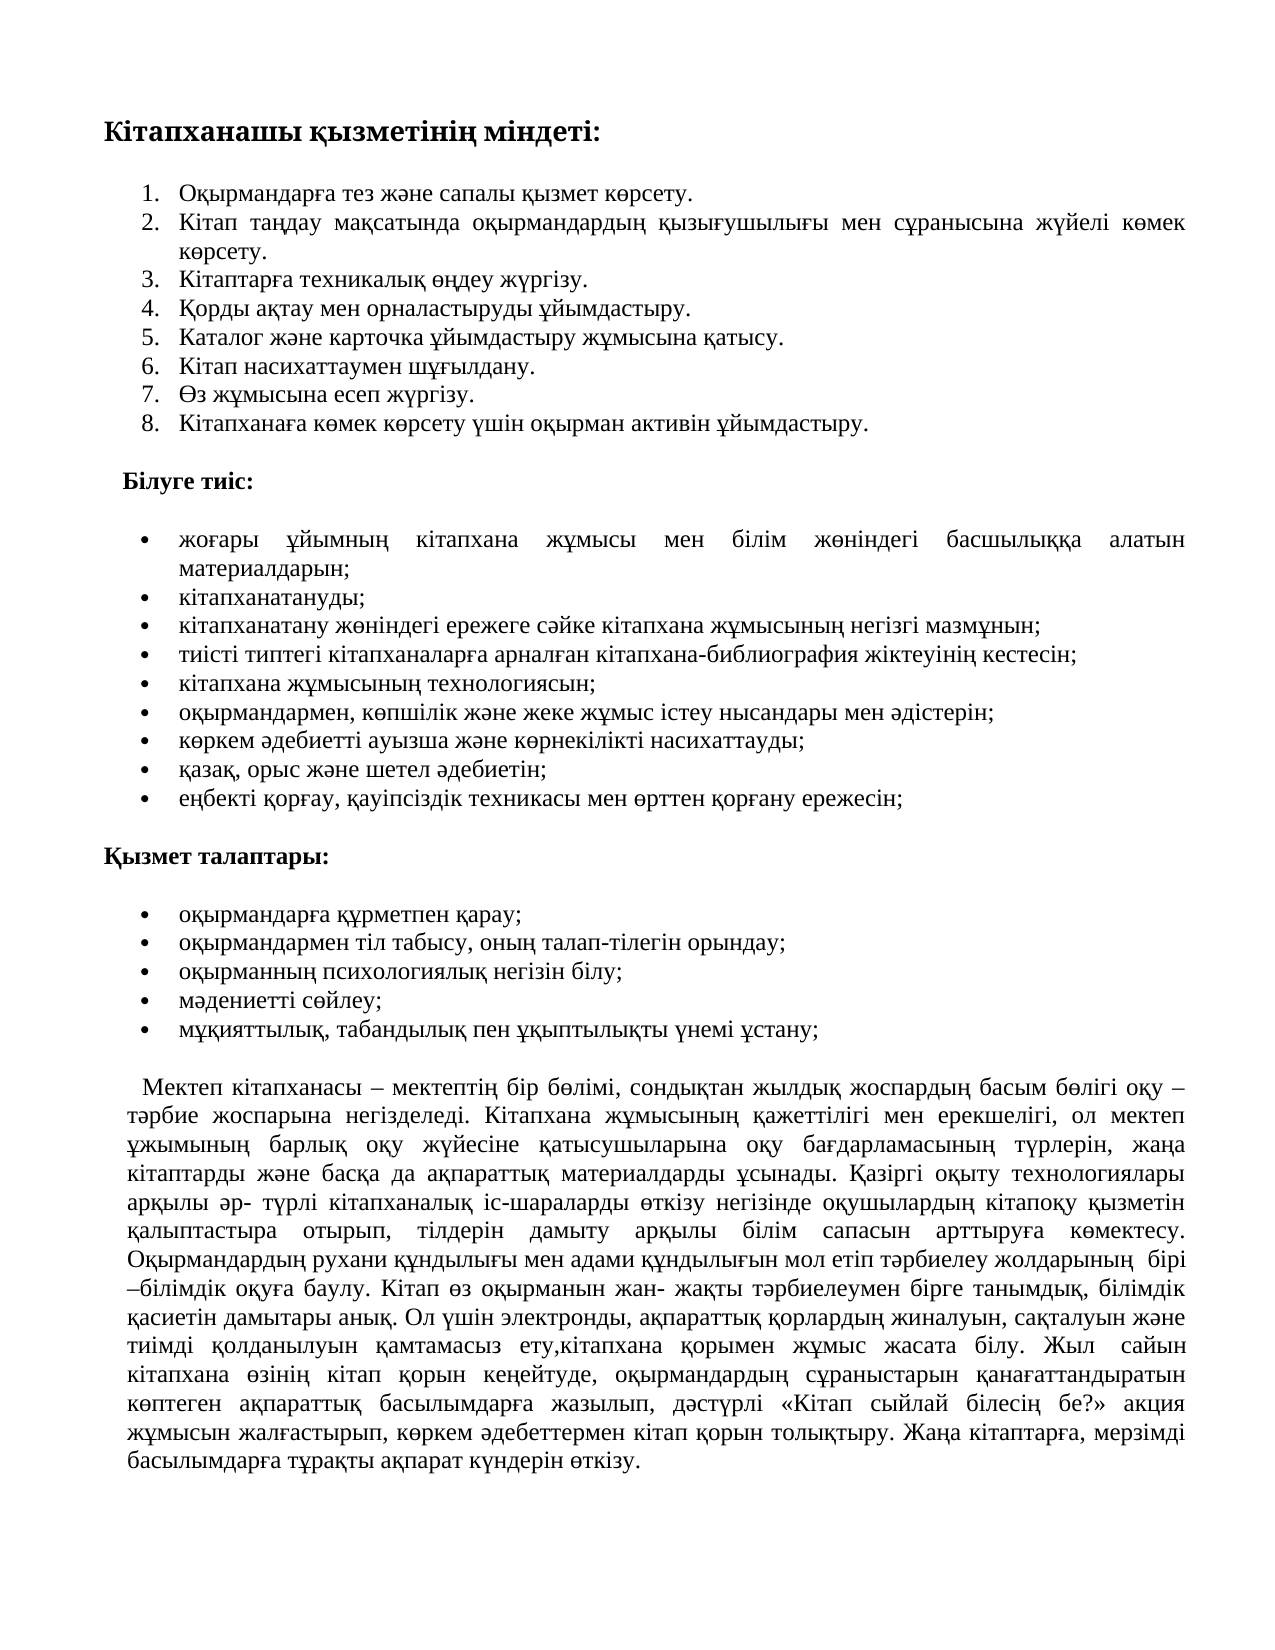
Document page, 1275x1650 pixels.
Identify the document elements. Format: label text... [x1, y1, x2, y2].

list қазақ, орыс және шетел әдебиетін; [141, 754, 1186, 783]
list оқырмандармен, көпшілік және жеке жұмыс істеу нысандары мен әдістерін; [141, 697, 1186, 725]
list Кітаптарға техникалық өңдеу жүргізу. [141, 264, 1186, 293]
list оқырмандарға құрметпен қарау; [141, 899, 1186, 927]
text Мектеп кітапханасы – мектептің бір бөлімі, сондықтан жылдық жоспардың басым бөлігі оқу – тәрбие жоспарына негізделеді. Кітапхана жұмысының қажеттілігі мен ерекшелігі, ол мектеп ұжымының барлық оқу жүйесіне қатысушыларына оқу бағдарламасының түрлерін, жаңа кітаптарды және басқа да ақпараттық материалдарды ұсынады. Қазіргі оқыту технологиялары арқылы әр- түрлі кітапханалық іс-шараларды өткізу негізінде оқушылардың кітапоқу қызметін қалыптастыра отырып, тілдерін дамыту арқылы білім сапасын арттыруға көмектесу. Оқырмандардың рухани құндылығы мен адами құндылығын мол етіп тәрбиелеу жолдарының бірі –білімдік оқуға баулу. Кітап өз оқырманын жан- жақты тәрбиелеумен бірге танымдық, білімдік қасиетін дамытары анық. Ол үшін электронды, ақпараттық қорлардың жиналуын, сақталуын және тиімді қолданылуын қамтамасыз ету,кітапхана қорымен жұмыс жасата білу. Жыл сайын кітапхана өзінің кітап қорын кеңейтуде, оқырмандардың сұраныстарын қанағаттандыратын көптеген ақпараттық басылымдарға жазылып, дәстүрлі «Кітап сыйлай білесің бе?» акция жұмысын жалғастырып, көркем әдебеттермен кітап қорын толықтыру. Жаңа кітаптарға, мерзімді басылымдарға тұрақты ақпарат күндерін өткізу. [127, 1072, 1186, 1474]
list жоғары ұйымның кітапхана жұмысы мен білім жөніндегі басшылыққа алатын материалдарын; [141, 524, 1186, 582]
list Каталог және карточка ұйымдастыру жұмысына қатысу. [141, 322, 1186, 351]
list кітапханатану жөніндегі ережеге сәйке кітапхана жұмысының негізгі мазмұнын; [141, 610, 1186, 639]
list кітапхана жұмысының технологиясын; [141, 668, 1186, 697]
list Кітап насихаттаумен шұғылдану. [141, 351, 1186, 379]
text Қызмет талаптары: [103, 841, 1186, 869]
list оқырманның психологиялық негізін білу; [141, 956, 1186, 985]
list Кітап таңдау мақсатында оқырмандардың қызығушылығы мен сұранысына жүйелі көмек көрсету. [141, 207, 1186, 264]
list мәдениетті сөйлеу; [141, 985, 1186, 1014]
text Білуге тиіс: [103, 466, 1186, 495]
list тиісті типтегі кітапханаларға арналған кітапхана-библиография жіктеуінің кестесін; [141, 639, 1186, 668]
list мұқияттылық, табандылық пен ұқыптылықты үнемі ұстану; [141, 1014, 1186, 1042]
text Кітапханашы қызметінің міндеті: [103, 112, 1186, 149]
list Кітапханаға көмек көрсету үшін оқырман активін ұйымдастыру. [141, 408, 1186, 437]
list Өз жұмысына есеп жүргізу. [141, 379, 1186, 408]
list көркем әдебиетті ауызша және көрнекілікті насихаттауды; [141, 725, 1186, 754]
list еңбекті қорғау, қауіпсіздік техникасы мен өрттен қорғану ережесін; [141, 783, 1186, 812]
list оқырмандармен тіл табысу, оның талап-тілегін орындау; [141, 927, 1186, 956]
list Қорды ақтау мен орналастыруды ұйымдастыру. [141, 293, 1186, 322]
list кітапханатануды; [141, 582, 1186, 610]
list Оқырмандарға тез және сапалы қызмет көрсету. [141, 178, 1186, 207]
